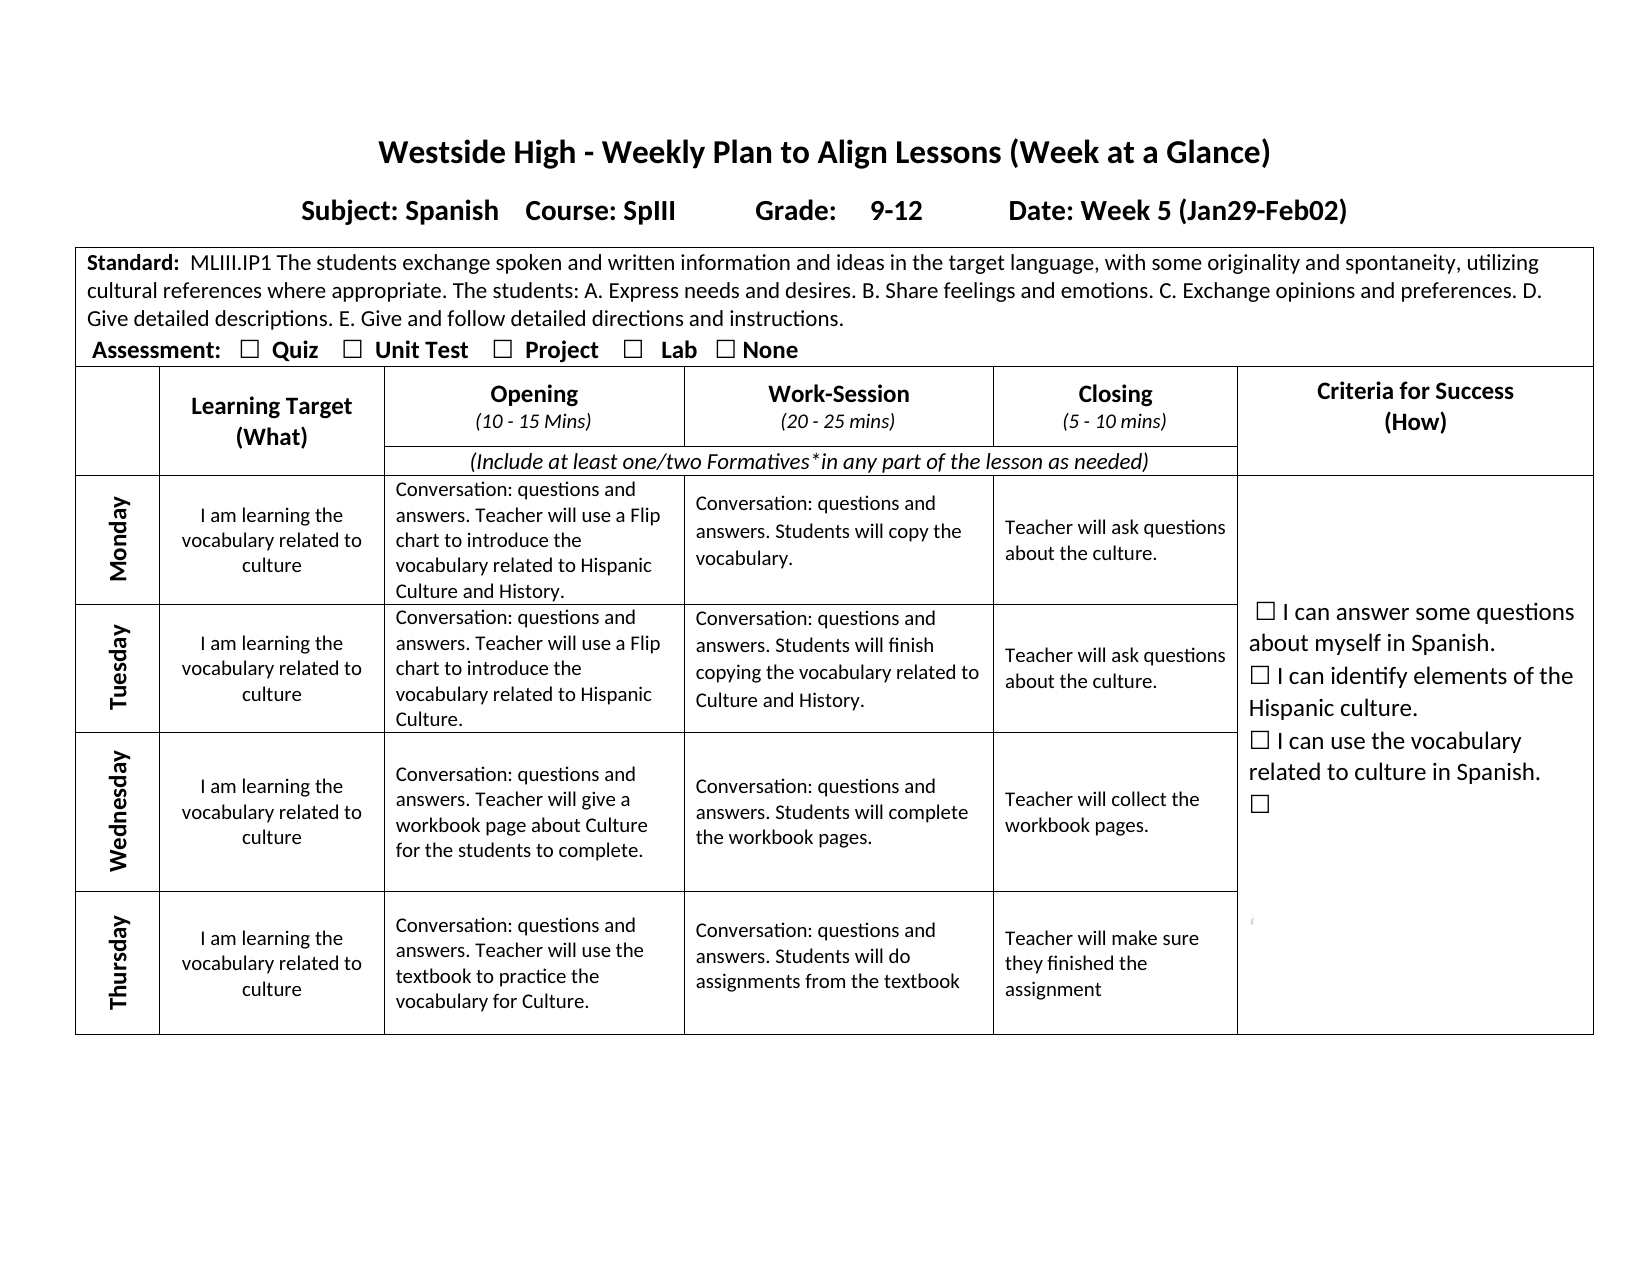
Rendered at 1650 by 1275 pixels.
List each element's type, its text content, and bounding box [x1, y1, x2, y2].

table_cell Work-Session (20 - 25 mins) [685, 367, 993, 446]
table_cell (Include at least one/two Formatives*in any part of the lesson as needed) [385, 447, 1237, 475]
table_cell Thursday [76, 892, 159, 1034]
table_cell Tuesday [76, 605, 159, 732]
table_cell Conversation: questions and answers. Teacher will use the textbook to practice the vocabulary for Culture. [385, 892, 684, 1034]
table_header Standard: MLIII.IP1 The students exchange spoken and written information and ideas in the target language, with some originality and spontaneity, utilizing cultural references where appropriate. The students: A. Express needs and desires. B. Share feelings and emotions. C. Exchange opinions and preferences. D. Give detailed descriptions. E. Give and follow detailed directions and instructions. Assessment: Quiz Unit Test Project Lab None [76, 248, 1593, 366]
table_cell I am learning the vocabulary related to culture [160, 476, 384, 603]
table_cell [76, 367, 159, 475]
table_cell Learning Target (What) [160, 367, 384, 475]
table_cell Teacher will ask questions about the culture. [994, 476, 1237, 603]
table_cell Conversation: questions and answers. Students will finish copying the vocabulary related to Culture and History. [685, 605, 993, 732]
table_cell I can answer some questions about myself in Spanish. I can identify elements of the Hispanic culture. I can use the vocabulary related to culture in Spanish. ‘ [1238, 476, 1593, 1034]
table_cell Criteria for Success (How) [1238, 367, 1593, 475]
table_cell Teacher will collect the workbook pages. [994, 733, 1237, 891]
table_cell Conversation: questions and answers. Teacher will use a Flip chart to introduce the vocabulary related to Hispanic Culture. [385, 605, 684, 732]
table_cell Conversation: questions and answers. Teacher will use a Flip chart to introduce the vocabulary related to Hispanic Culture and History. [385, 476, 684, 603]
table_cell Monday [76, 476, 159, 603]
text Westside High - Weekly Plan to Align Lessons (Week at a Glance) [75, 131, 1575, 172]
table_cell Conversation: questions and answers. Teacher will give a workbook page about Culture for the students to complete. [385, 733, 684, 891]
table_cell I am learning the vocabulary related to culture [160, 605, 384, 732]
table_cell Closing (5 - 10 mins) [994, 367, 1237, 446]
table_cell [160, 892, 384, 1034]
table_cell Teacher will make sure they finished the assignment [994, 892, 1237, 1034]
table_cell Conversation: questions and answers. Students will do assignments from the textbook [685, 892, 993, 1034]
text Subject: Spanish Course: SpIII Grade: 9-12 Date: Week 5 (Jan29-Feb02) [75, 192, 1575, 227]
table_cell Conversation: questions and answers. Students will complete the workbook pages. [685, 733, 993, 891]
table_cell Wednesday [76, 733, 159, 891]
table_cell Opening (10 - 15 Mins) [385, 367, 684, 446]
table_cell Teacher will ask questions about the culture. [994, 605, 1237, 732]
table_cell I am learning the vocabulary related to culture [160, 733, 384, 891]
table_cell Conversation: questions and answers. Students will copy the vocabulary. [685, 476, 993, 603]
